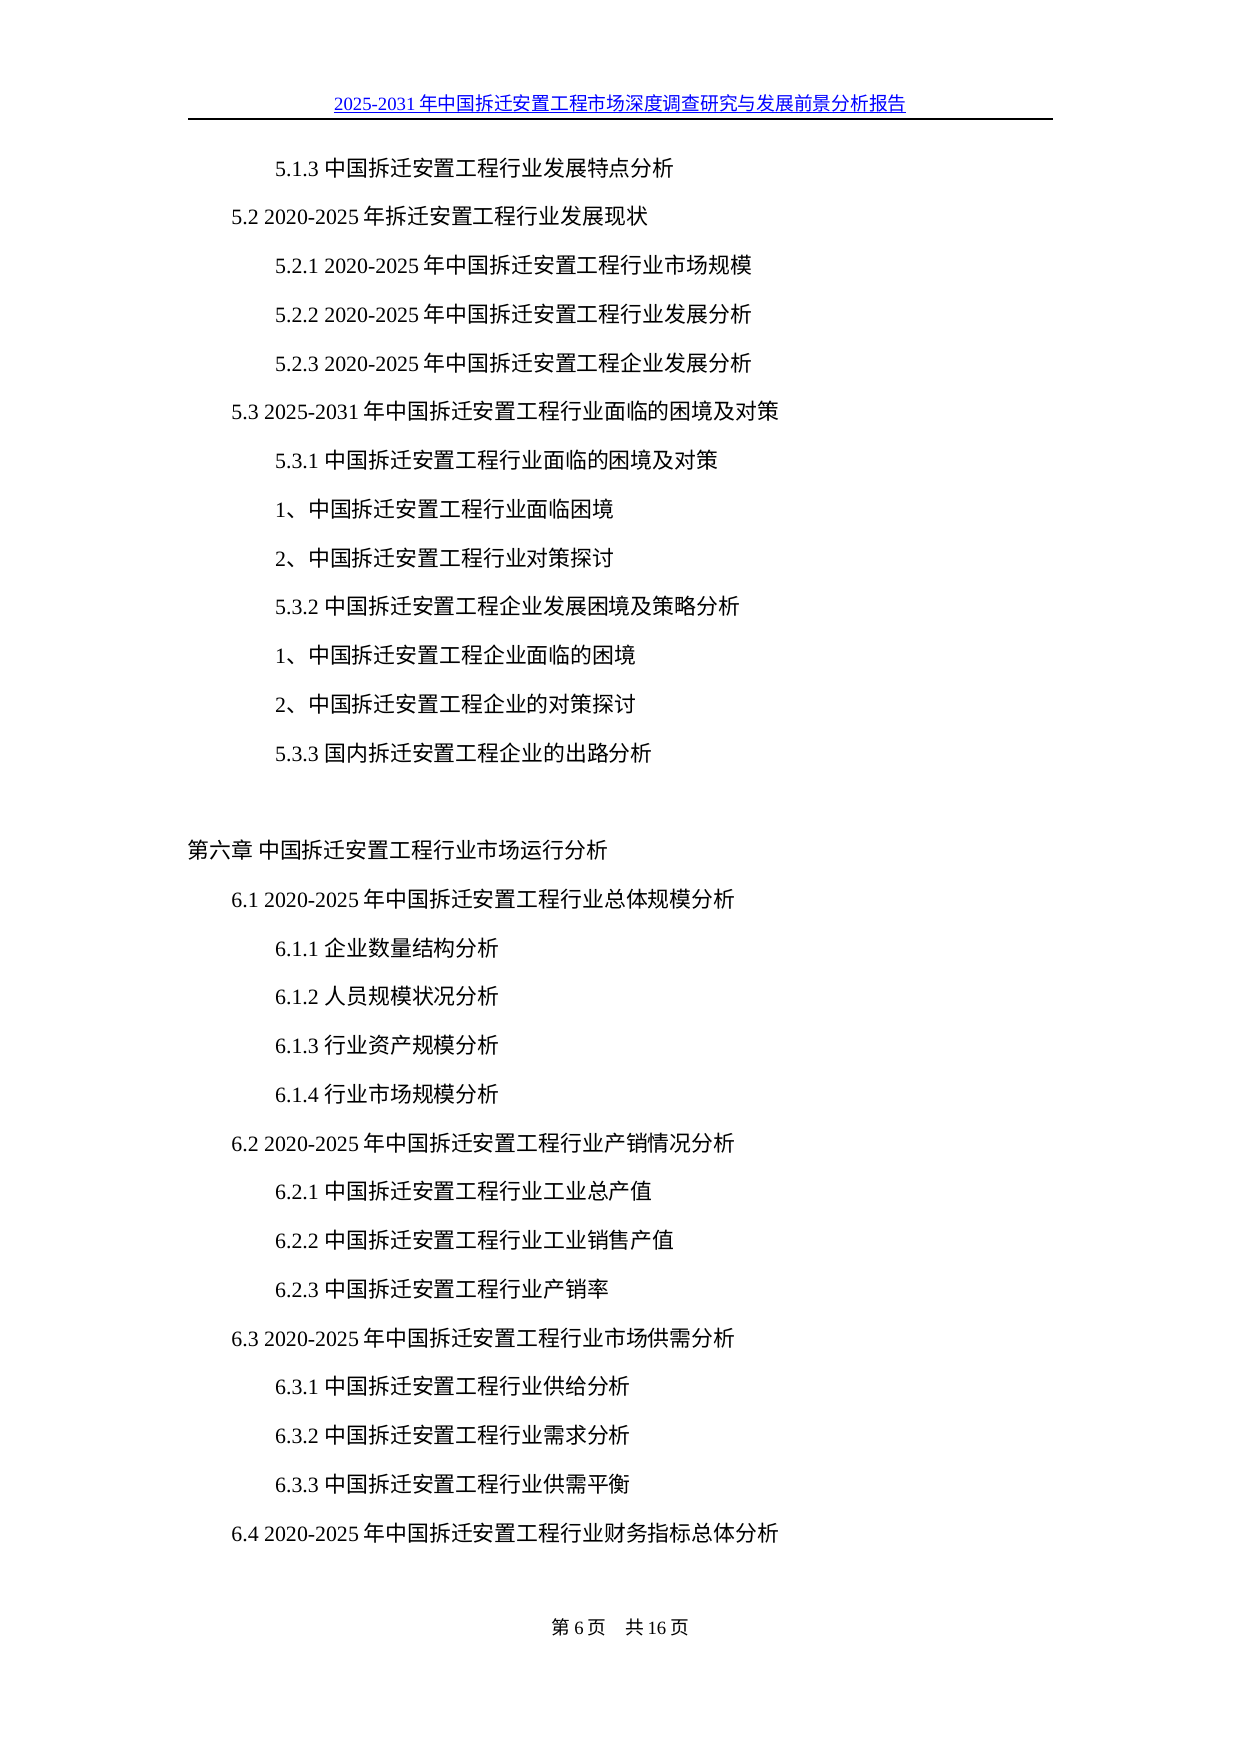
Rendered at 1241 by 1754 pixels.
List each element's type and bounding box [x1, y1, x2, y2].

text [187, 150, 1053, 1548]
